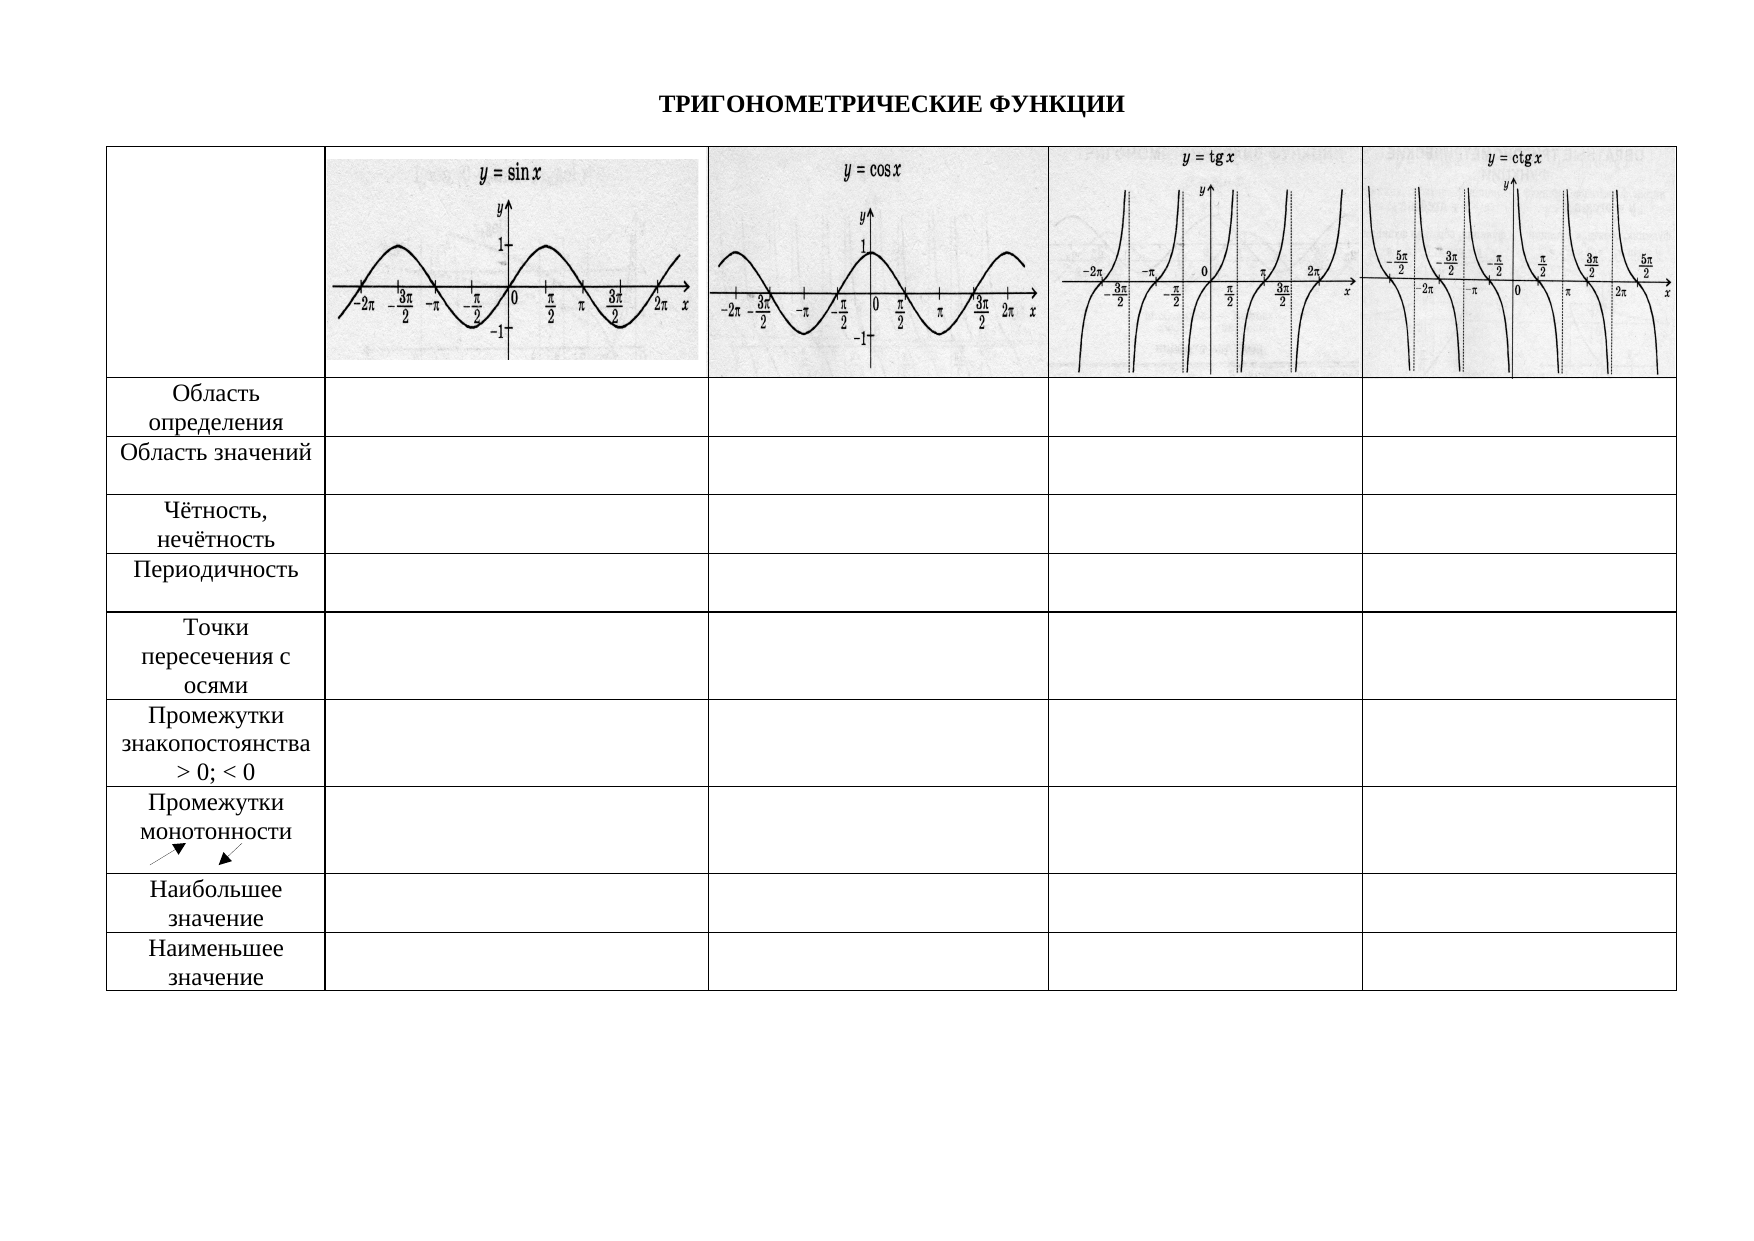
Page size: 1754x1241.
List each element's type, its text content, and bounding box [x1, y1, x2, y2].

table_cell Наименьшее значение [107, 933, 324, 990]
table_cell [709, 700, 1048, 786]
table_cell [1049, 378, 1362, 436]
table_cell [1363, 874, 1676, 932]
table_cell [1363, 495, 1676, 553]
table_cell [326, 495, 708, 553]
table_cell [1049, 554, 1362, 611]
table_cell [1049, 874, 1362, 932]
table_cell [1363, 933, 1676, 990]
table_cell [1049, 613, 1362, 699]
table_cell [1363, 700, 1676, 786]
table_cell [326, 554, 708, 611]
table_cell Промежутки знакопостоянства > 0; < 0 [107, 700, 324, 786]
table_cell [1363, 378, 1676, 436]
table_header [709, 147, 1048, 377]
table_cell [1363, 787, 1676, 873]
table_cell [1049, 437, 1362, 494]
table_cell Наибольшее значение [107, 874, 324, 932]
table_cell [709, 554, 1048, 611]
table_cell [326, 700, 708, 786]
table_cell [1049, 495, 1362, 553]
table_cell [1049, 787, 1362, 873]
table_cell [709, 437, 1048, 494]
text ТРИГОНОМЕТРИЧЕСКИЕ ФУНКЦИИ [118, 89, 1665, 117]
table_cell [709, 933, 1048, 990]
table_header [107, 147, 324, 377]
table_cell [326, 378, 708, 436]
table_cell Промежутки монотонности [107, 787, 324, 873]
table_cell Точки пересечения с осями [107, 613, 324, 699]
table_cell Область значений [107, 437, 324, 494]
table_cell [326, 437, 708, 494]
table_cell [1049, 700, 1362, 786]
table_cell Периодичность [107, 554, 324, 611]
table_cell [326, 874, 708, 932]
table_cell [709, 495, 1048, 553]
table_cell [709, 787, 1048, 873]
table_cell [326, 613, 708, 699]
table_cell [1363, 613, 1676, 699]
table_cell [326, 787, 708, 873]
table_cell Чётность, нечётность [107, 495, 324, 553]
table_cell [709, 378, 1048, 436]
table_header [1049, 147, 1362, 377]
table_cell [326, 933, 708, 990]
table_cell [1363, 554, 1676, 611]
table_cell [1049, 933, 1362, 990]
table_header [1363, 147, 1676, 377]
table_header [326, 147, 708, 377]
table_cell [709, 874, 1048, 932]
table_cell Область определения [107, 378, 324, 436]
table_cell [709, 613, 1048, 699]
table_cell [1363, 437, 1676, 494]
